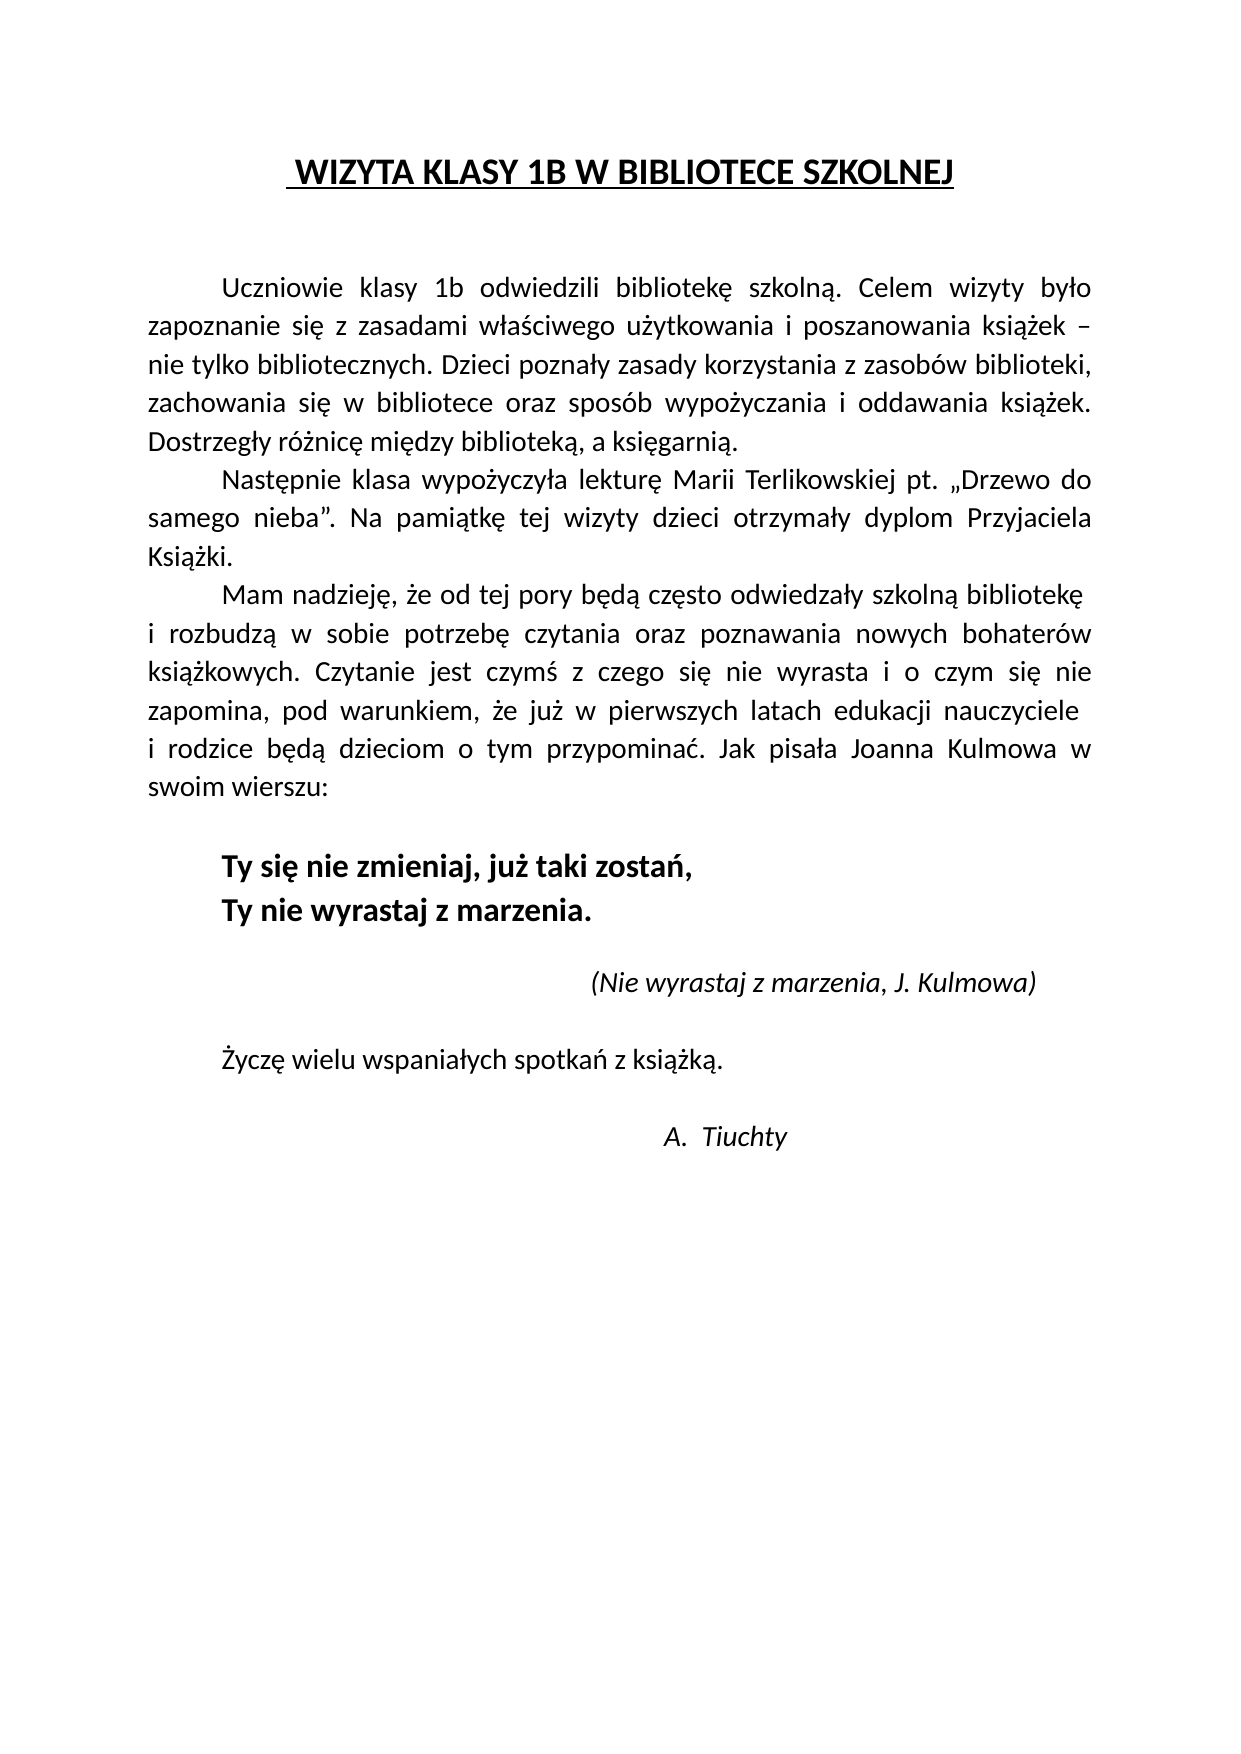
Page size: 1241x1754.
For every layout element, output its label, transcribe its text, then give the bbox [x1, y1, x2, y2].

text WIZYTA KLASY 1B W BIBLIOTECE SZKOLNEJ [148, 148, 1093, 193]
list Tiuchty [664, 1118, 1093, 1153]
text Następnie klasa wypożyczyła lekturę Marii Terlikowskiej pt. „Drzewo do samego nieba”. Na pamiątkę tej wizyty dzieci otrzymały dyplom Przyjaciela Książki. [148, 461, 1093, 573]
text (Nie wyrastaj z marzenia, J. Kulmowa) [148, 964, 1093, 1000]
text Ty się nie zmieniaj, już taki zostań, [148, 845, 1093, 886]
text Ty nie wyrastaj z marzenia. [148, 889, 1093, 930]
text Życzę wielu wspaniałych spotkań z książką. [148, 1041, 1093, 1077]
text Mam nadzieję, że od tej pory będą często odwiedzały szkolną bibliotekę i rozbudzą w sobie potrzebę czytania oraz poznawania nowych bohaterów książkowych. Czytanie jest czymś z czego się nie wyrasta i o czym się nie zapomina, pod warunkiem, że już w pierwszych latach edukacji nauczyciele i rodzice będą dzieciom o tym przypominać. Jak pisała Joanna Kulmowa w swoim wierszu: [148, 576, 1093, 804]
text Uczniowie klasy 1b odwiedzili bibliotekę szkolną. Celem wizyty było zapoznanie się z zasadami właściwego użytkowania i poszanowania książek – nie tylko bibliotecznych. Dzieci poznały zasady korzystania z zasobów biblioteki, zachowania się w bibliotece oraz sposób wypożyczania i oddawania książek. Dostrzegły różnicę między biblioteką, a księgarnią. [148, 269, 1093, 458]
